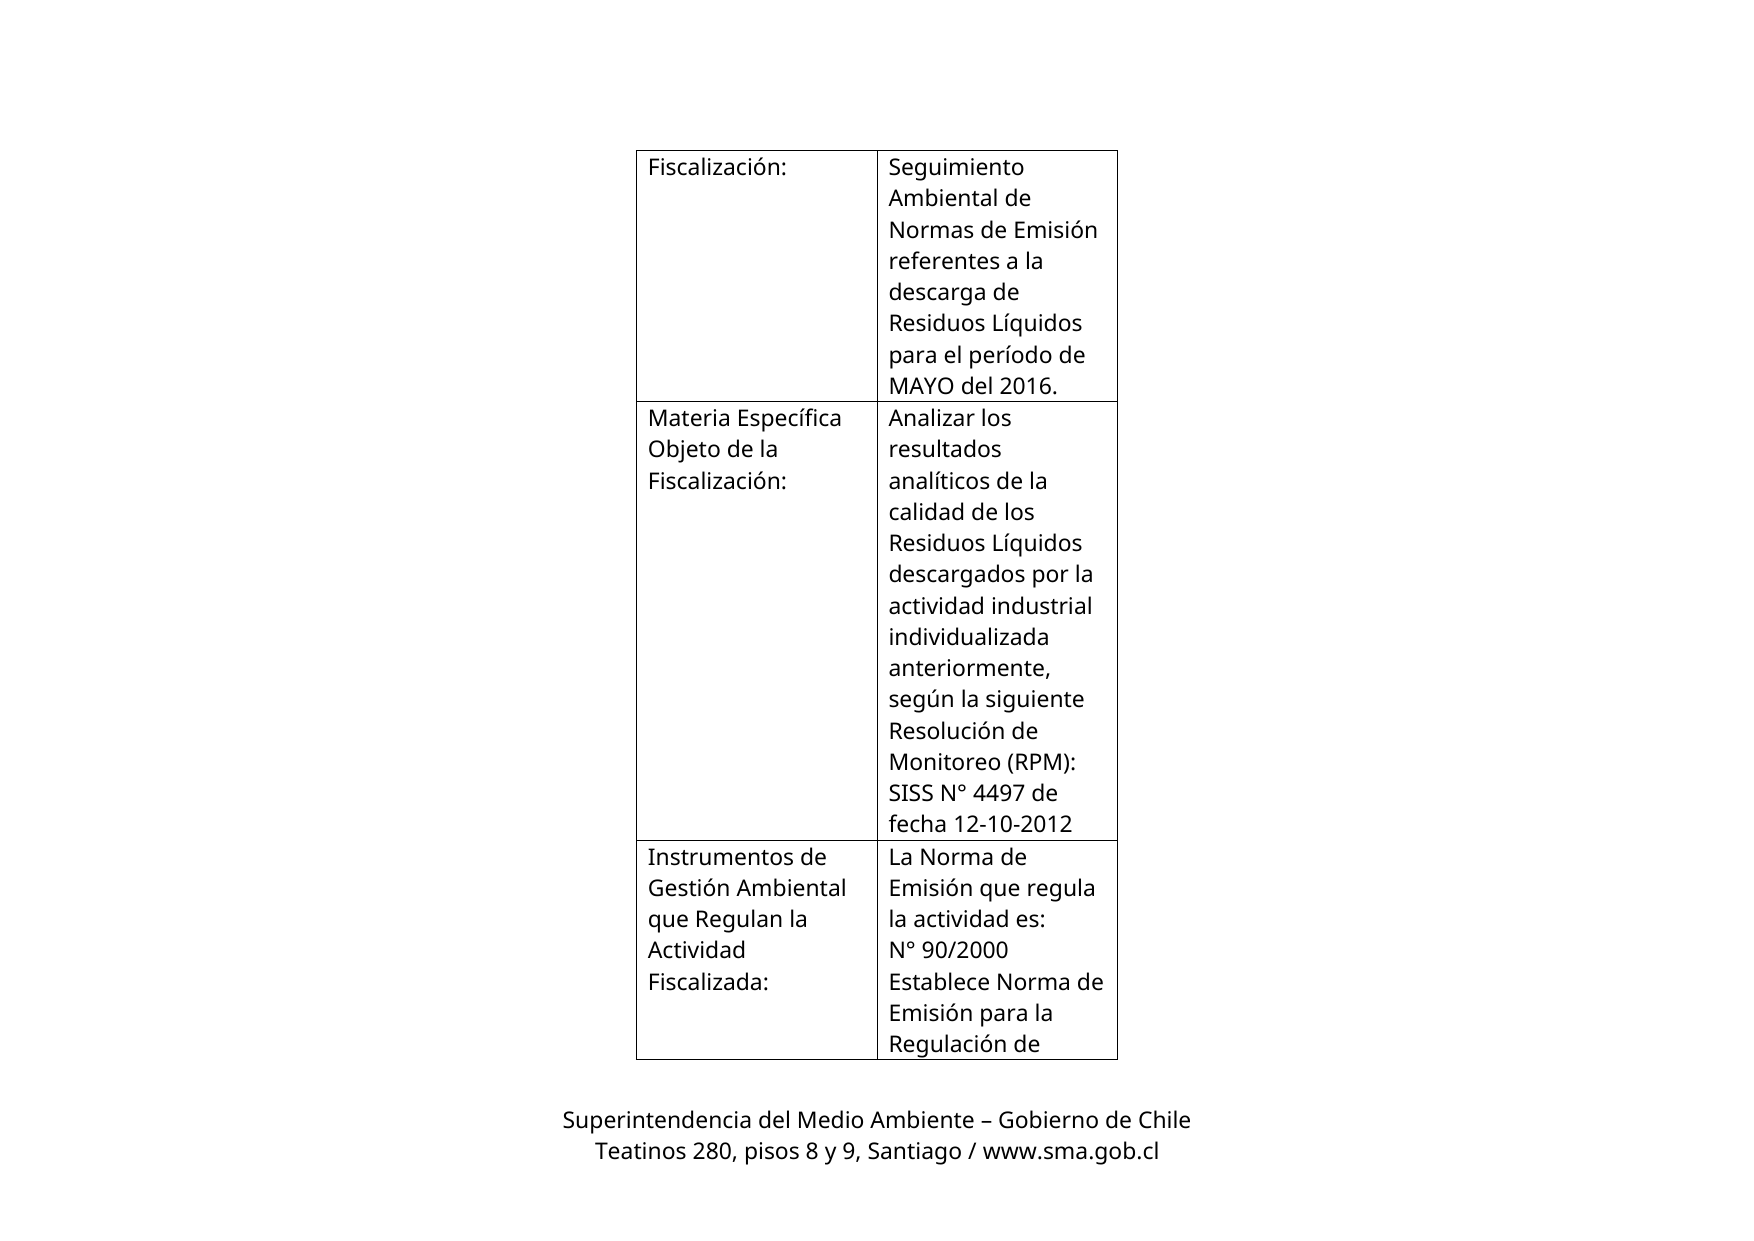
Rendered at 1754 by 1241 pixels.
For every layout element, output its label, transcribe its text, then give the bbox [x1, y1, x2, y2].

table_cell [878, 841, 1117, 1059]
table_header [878, 151, 1117, 401]
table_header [637, 151, 877, 401]
table_cell Analizar los resultados analíticos de la calidad de los Residuos Líquidos descargados por la actividad industrial individualizada anteriormente, según la siguiente Resolución de Monitoreo (RPM): SISS N° 4497 de fecha 12-10-2012 [878, 402, 1117, 839]
table_cell Materia Específica Objeto de la Fiscalización: [637, 402, 877, 839]
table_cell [637, 841, 877, 1059]
